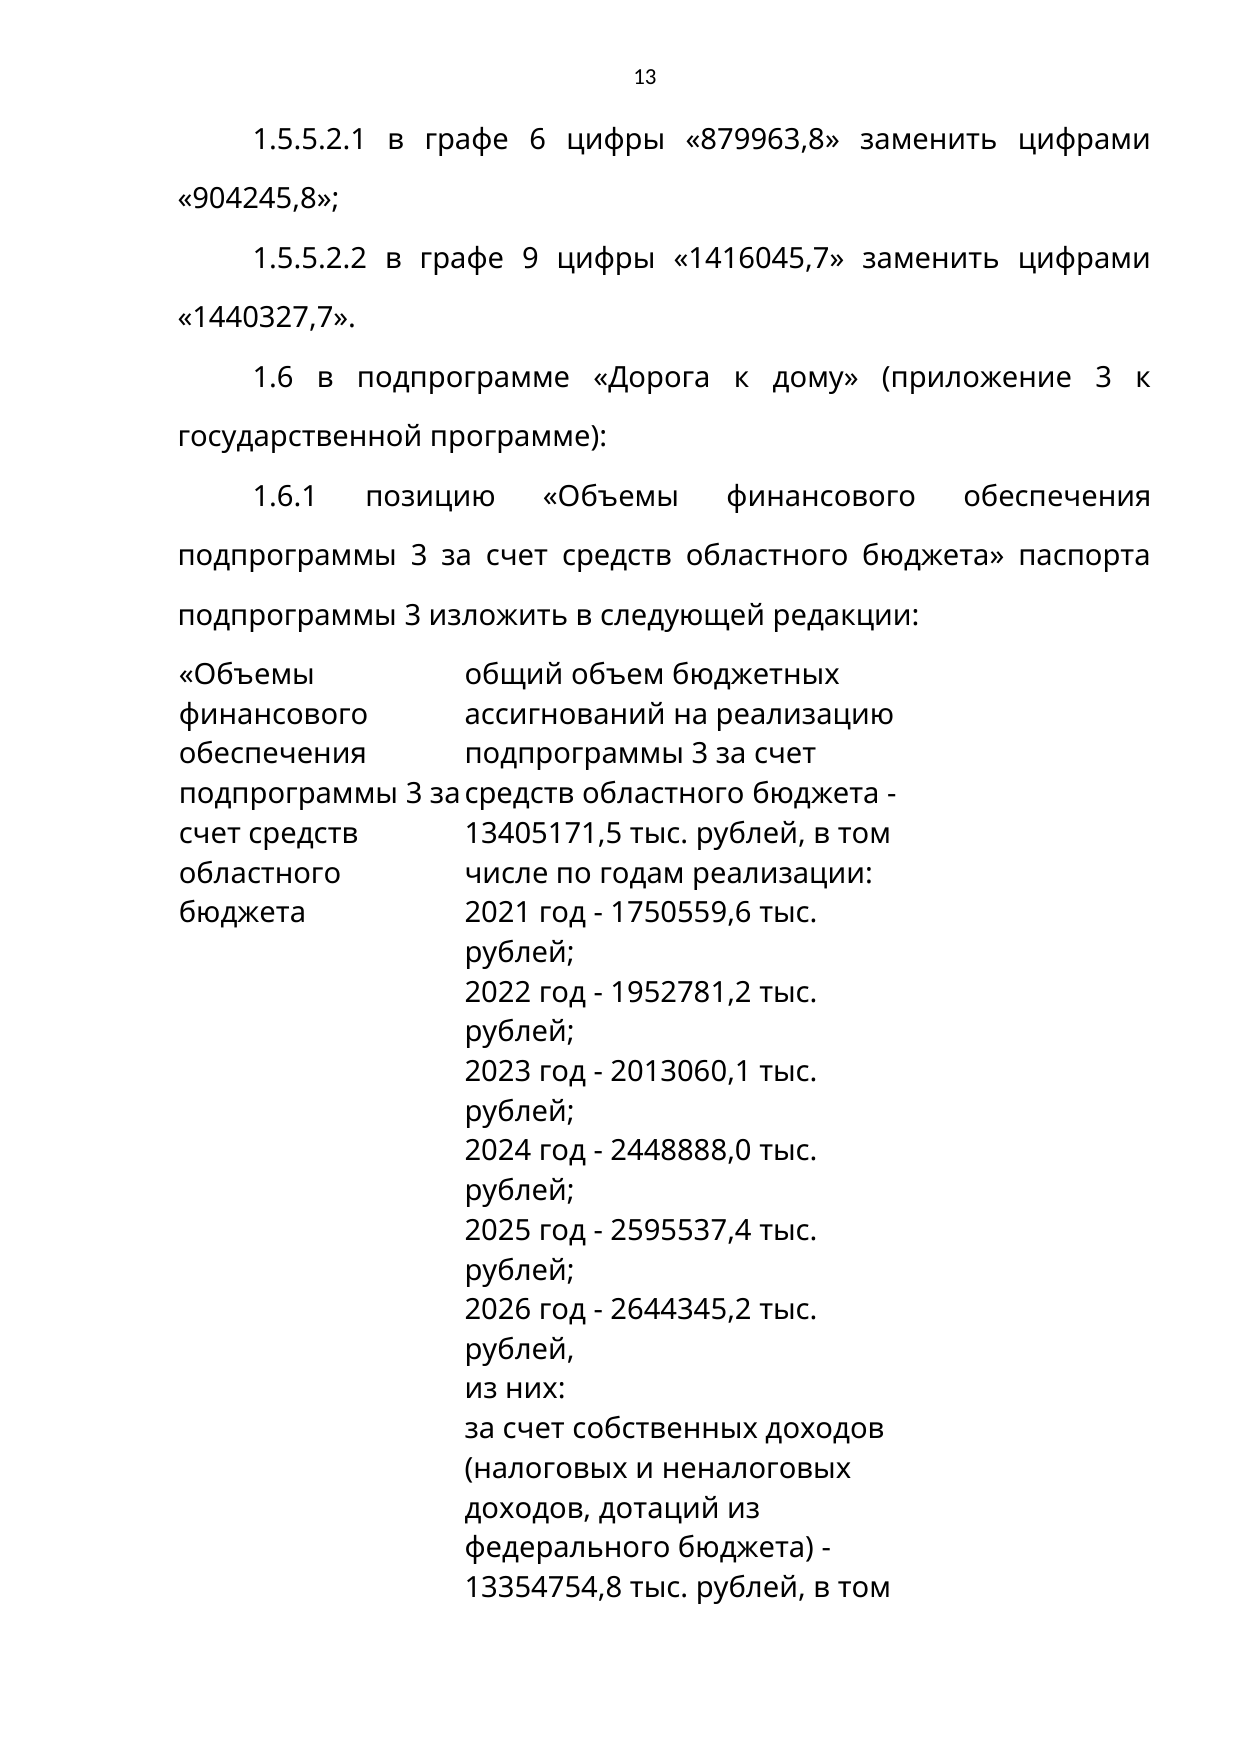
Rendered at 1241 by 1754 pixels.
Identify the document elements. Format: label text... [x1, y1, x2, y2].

text 1.5.5.2.2 в графе 9 цифры «1416045,7» заменить цифрами «1440327,7». [177, 237, 1152, 336]
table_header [179, 654, 464, 1606]
text 1.5.5.2.1 в графе 6 цифры «879963,8» заменить цифрами «904245,8»; [177, 118, 1152, 217]
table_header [464, 654, 904, 1606]
text 1.6 в подпрограмме «Дорога к дому» (приложение 3 к государственной программе): [177, 356, 1152, 455]
text 1.6.1 позицию «Объемы финансового обеспечения подпрограммы 3 за счет средств областного бюджета» паспорта подпрограммы 3 изложить в следующей редакции: [177, 475, 1152, 634]
